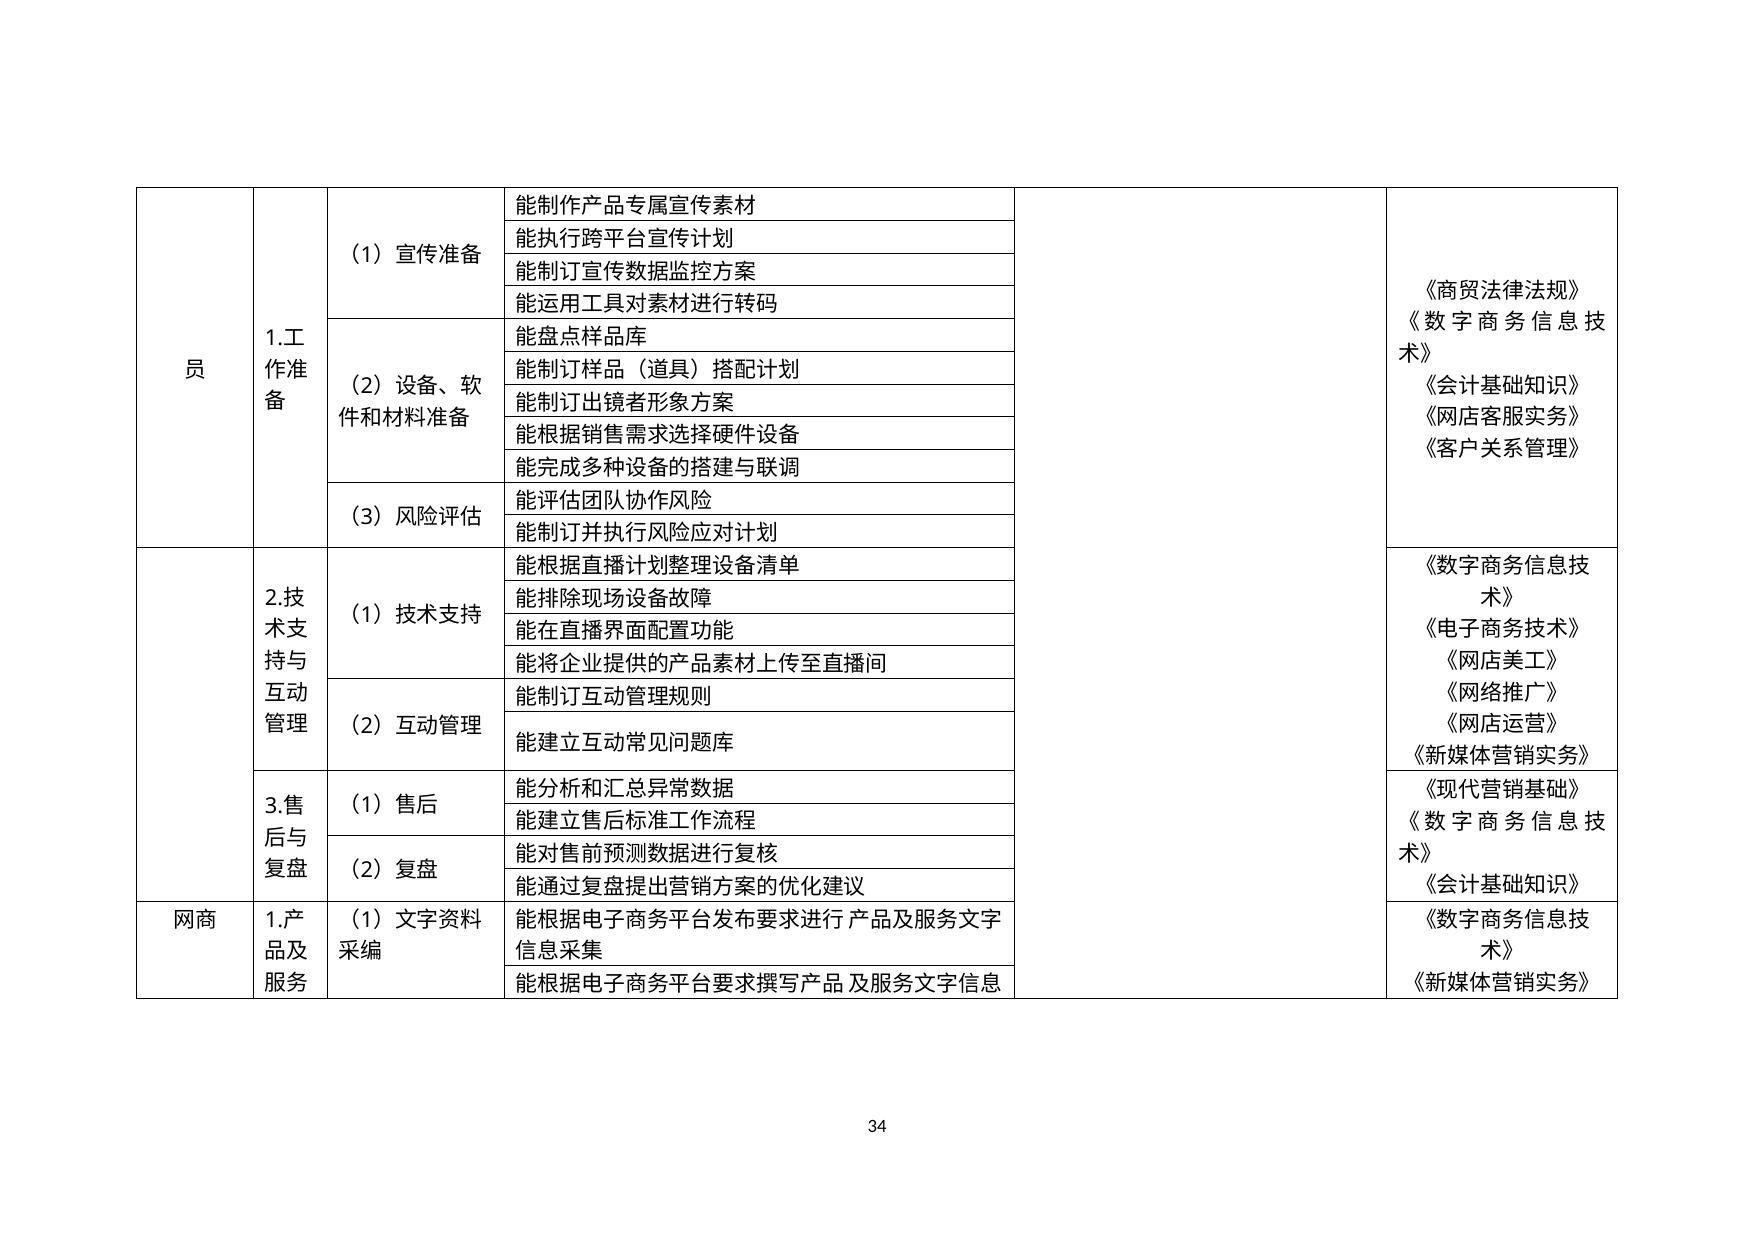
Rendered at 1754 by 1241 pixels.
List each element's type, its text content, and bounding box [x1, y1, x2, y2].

table_cell 能盘点样品库 [505, 319, 1014, 351]
table_cell 能根据电子商务平台要求撰写产品 及服务文字信息 [505, 966, 1014, 998]
table_cell 能对售前预测数据进行复核 [505, 836, 1014, 868]
table_cell 能将企业提供的产品素材上传至直播间 [505, 646, 1014, 678]
table_cell 1.产品及服务信息管理 [254, 902, 327, 998]
table_cell （1）技术支持 [328, 548, 504, 678]
table_cell 能通过复盘提出营销方案的优化建议 [505, 869, 1014, 901]
table_cell 能制订宣传数据监控方案 [505, 254, 1014, 285]
table_cell （3）风险评估 [328, 483, 504, 547]
table_cell 《数字商务信息技术》 《电子商务技术》 《网店美工》 《网络推广》 《网店运营》 《新媒体营销实务》 [1387, 548, 1617, 770]
table_cell 能完成多种设备的搭建与联调 [505, 450, 1014, 482]
table_cell 3.售后与复盘 [254, 771, 327, 901]
table_cell 能制订互动管理规则 [505, 679, 1014, 711]
table_cell （1）售后 [328, 771, 504, 835]
table_cell 能制订样品（道具）搭配计划 [505, 352, 1014, 383]
table_cell 能根据电子商务平台发布要求进行 产品及服务文字信息采集 [505, 902, 1014, 965]
table_cell 1.工作准备 [254, 188, 327, 547]
table_cell 能执行跨平台宣传计划 [505, 221, 1014, 253]
table_cell 能建立售后标准工作流程 [505, 804, 1014, 835]
table_cell （1）文字资料采编 [328, 902, 504, 998]
table_cell 2.技术支持与互动管理 [254, 548, 327, 770]
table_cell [1387, 188, 1617, 547]
table_cell 能制作产品专属宣传素材 [505, 188, 1014, 220]
table_cell 平台管理员 [137, 188, 253, 547]
table_cell 能运用工具对素材进行转码 [505, 286, 1014, 318]
table_cell （2）互动管理 [328, 679, 504, 770]
table_cell 能根据直播计划整理设备清单 [505, 548, 1014, 580]
table_cell 能评估团队协作风险 [505, 483, 1014, 514]
table_cell 能在直播界面配置功能 [505, 614, 1014, 645]
table_cell 网商 [137, 902, 253, 998]
table_cell 能排除现场设备故障 [505, 581, 1014, 612]
table_cell 能根据销售需求选择硬件设备 [505, 417, 1014, 449]
table_cell （1）宣传准备 [328, 188, 504, 318]
table_cell （2）设备、软件和材料准备 [328, 319, 504, 482]
table_cell 《数字商务信息技术》 《新媒体营销实务》 《网店美工》 《网络推广》 《网店运营》 《商务沟通与礼仪》 [1387, 902, 1617, 998]
table_cell 能分析和汇总异常数据 [505, 771, 1014, 802]
table_cell 能制订出镜者形象方案 [505, 385, 1014, 416]
table_cell 能制订并执行风险应对计划 [505, 515, 1014, 547]
table_cell （2）复盘 [328, 836, 504, 901]
table_cell [137, 548, 253, 901]
table_cell 能建立互动常见问题库 [505, 712, 1014, 770]
table_cell 《现代营销基础》 《数字商务信息技术》 《会计基础知识》 [1387, 771, 1617, 901]
